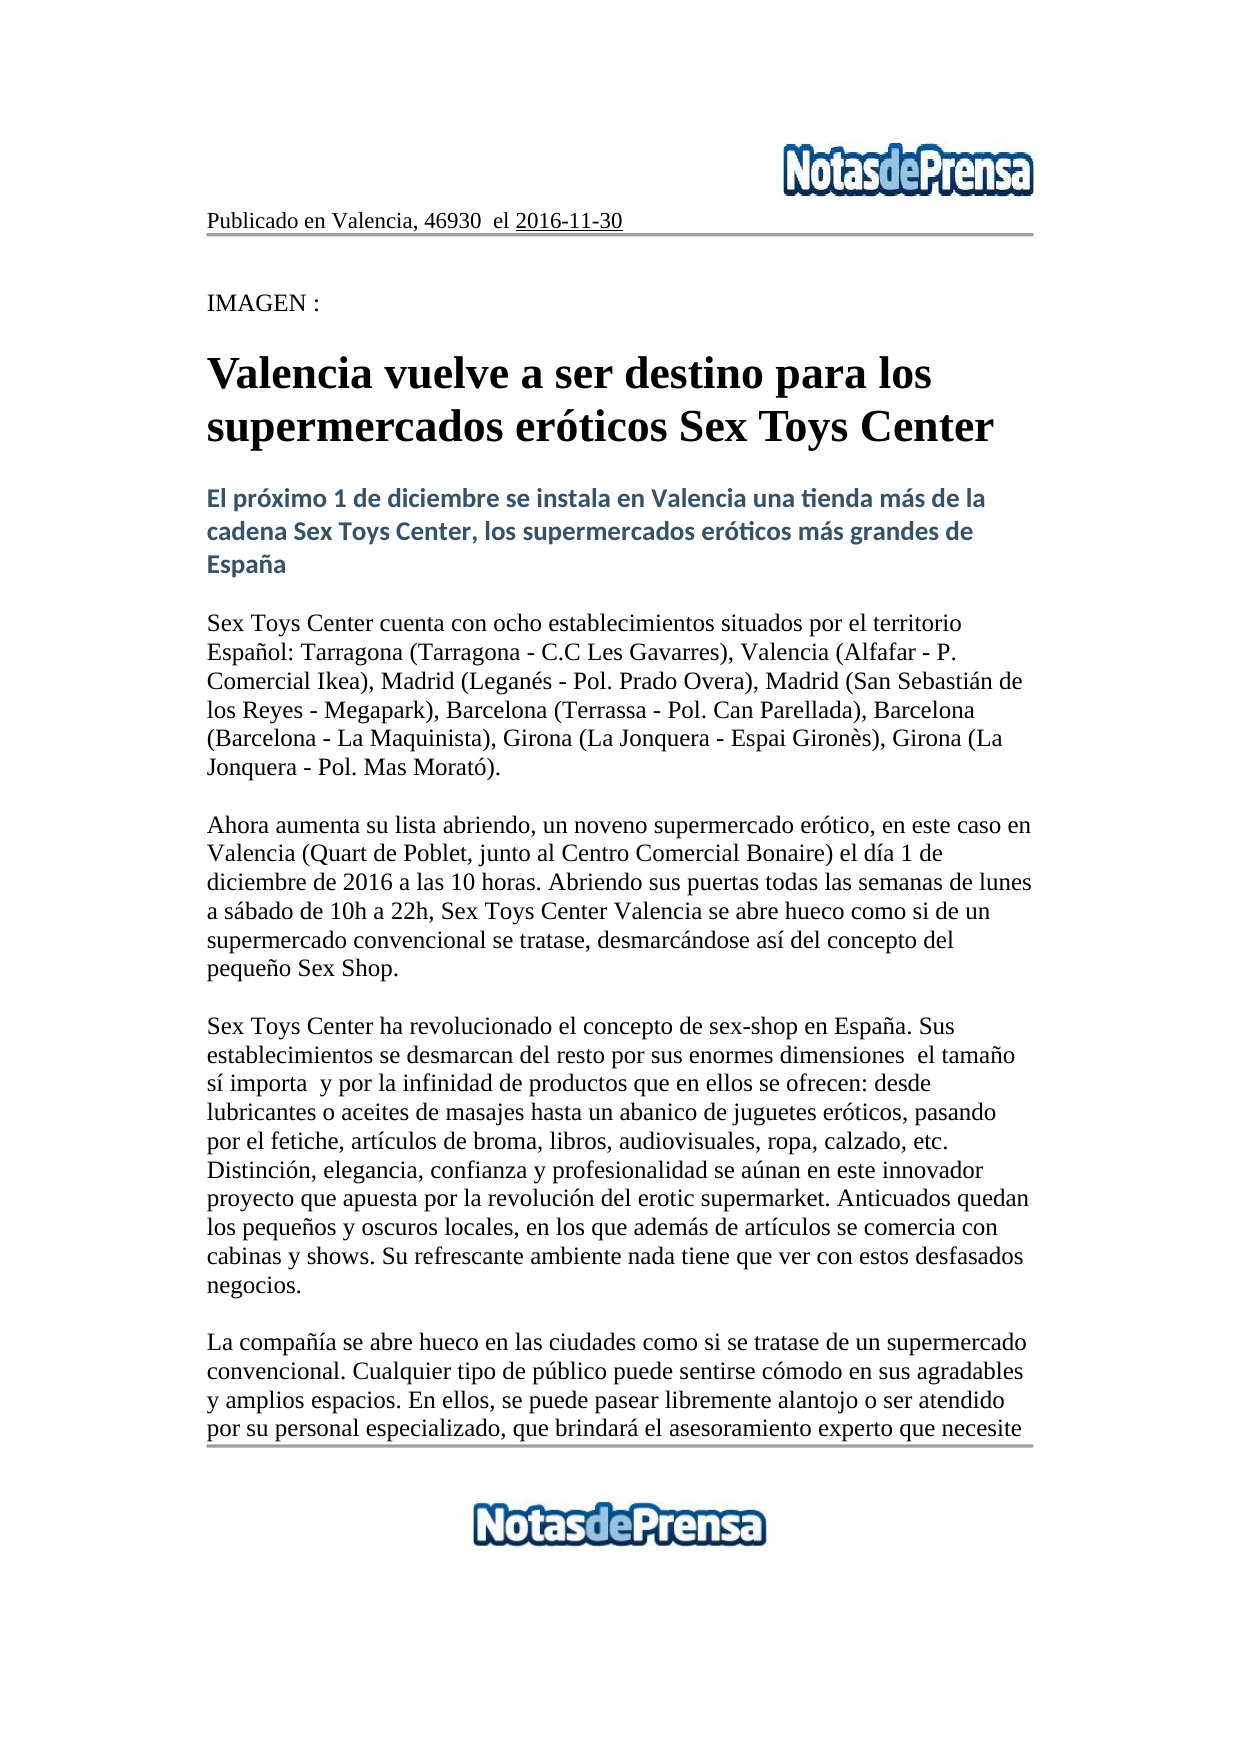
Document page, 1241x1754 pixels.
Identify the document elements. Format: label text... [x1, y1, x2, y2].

text IMAGEN : [207, 288, 1033, 317]
picture [783, 142, 1034, 199]
picture [473, 1501, 767, 1548]
subtitle El próximo 1 de diciembre se instala en Valencia una tienda más de la cadena Sex Toys Center, los supermercados eróticos más grandes de España [207, 481, 1033, 580]
subtitle Valencia vuelve a ser destino para los supermercados eróticos Sex Toys Center [207, 346, 1033, 452]
